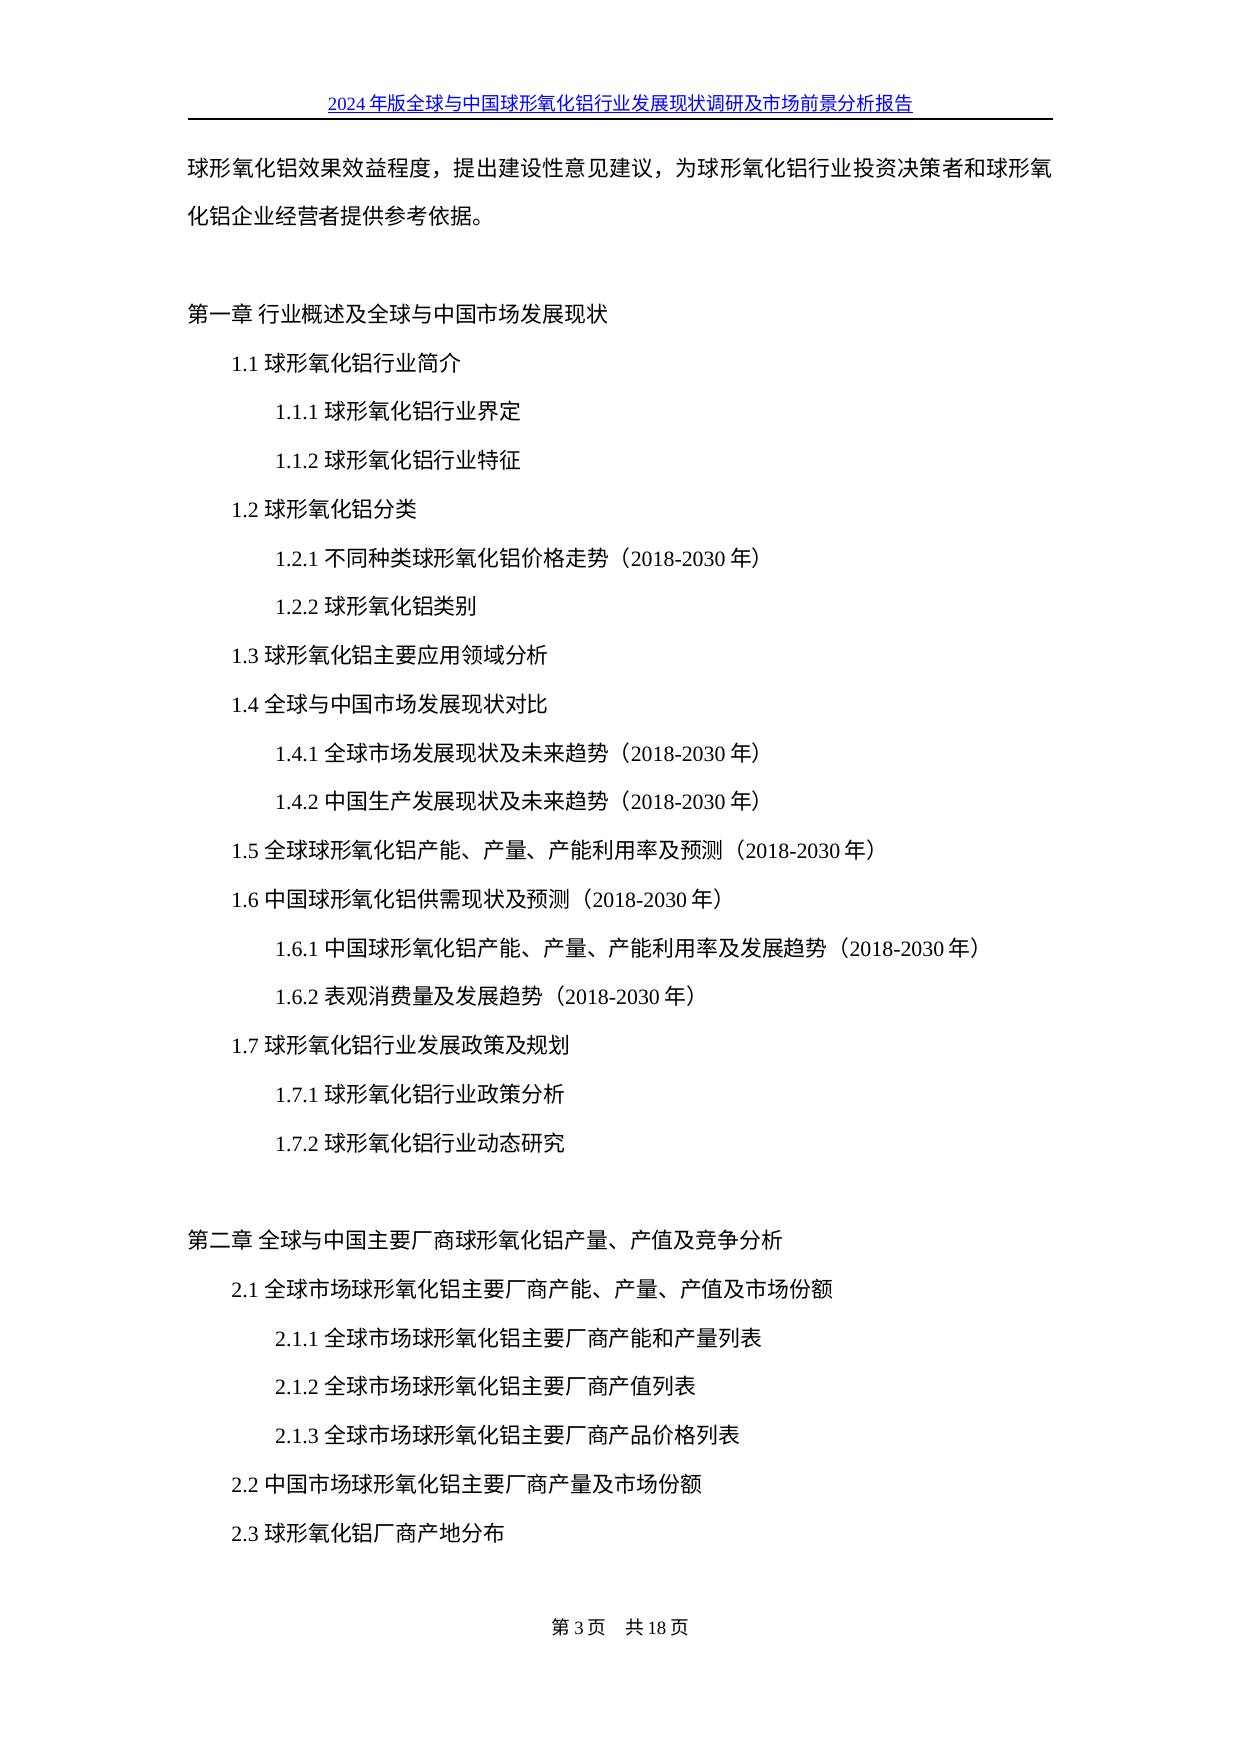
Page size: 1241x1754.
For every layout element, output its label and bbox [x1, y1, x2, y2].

text [187, 150, 1053, 1548]
